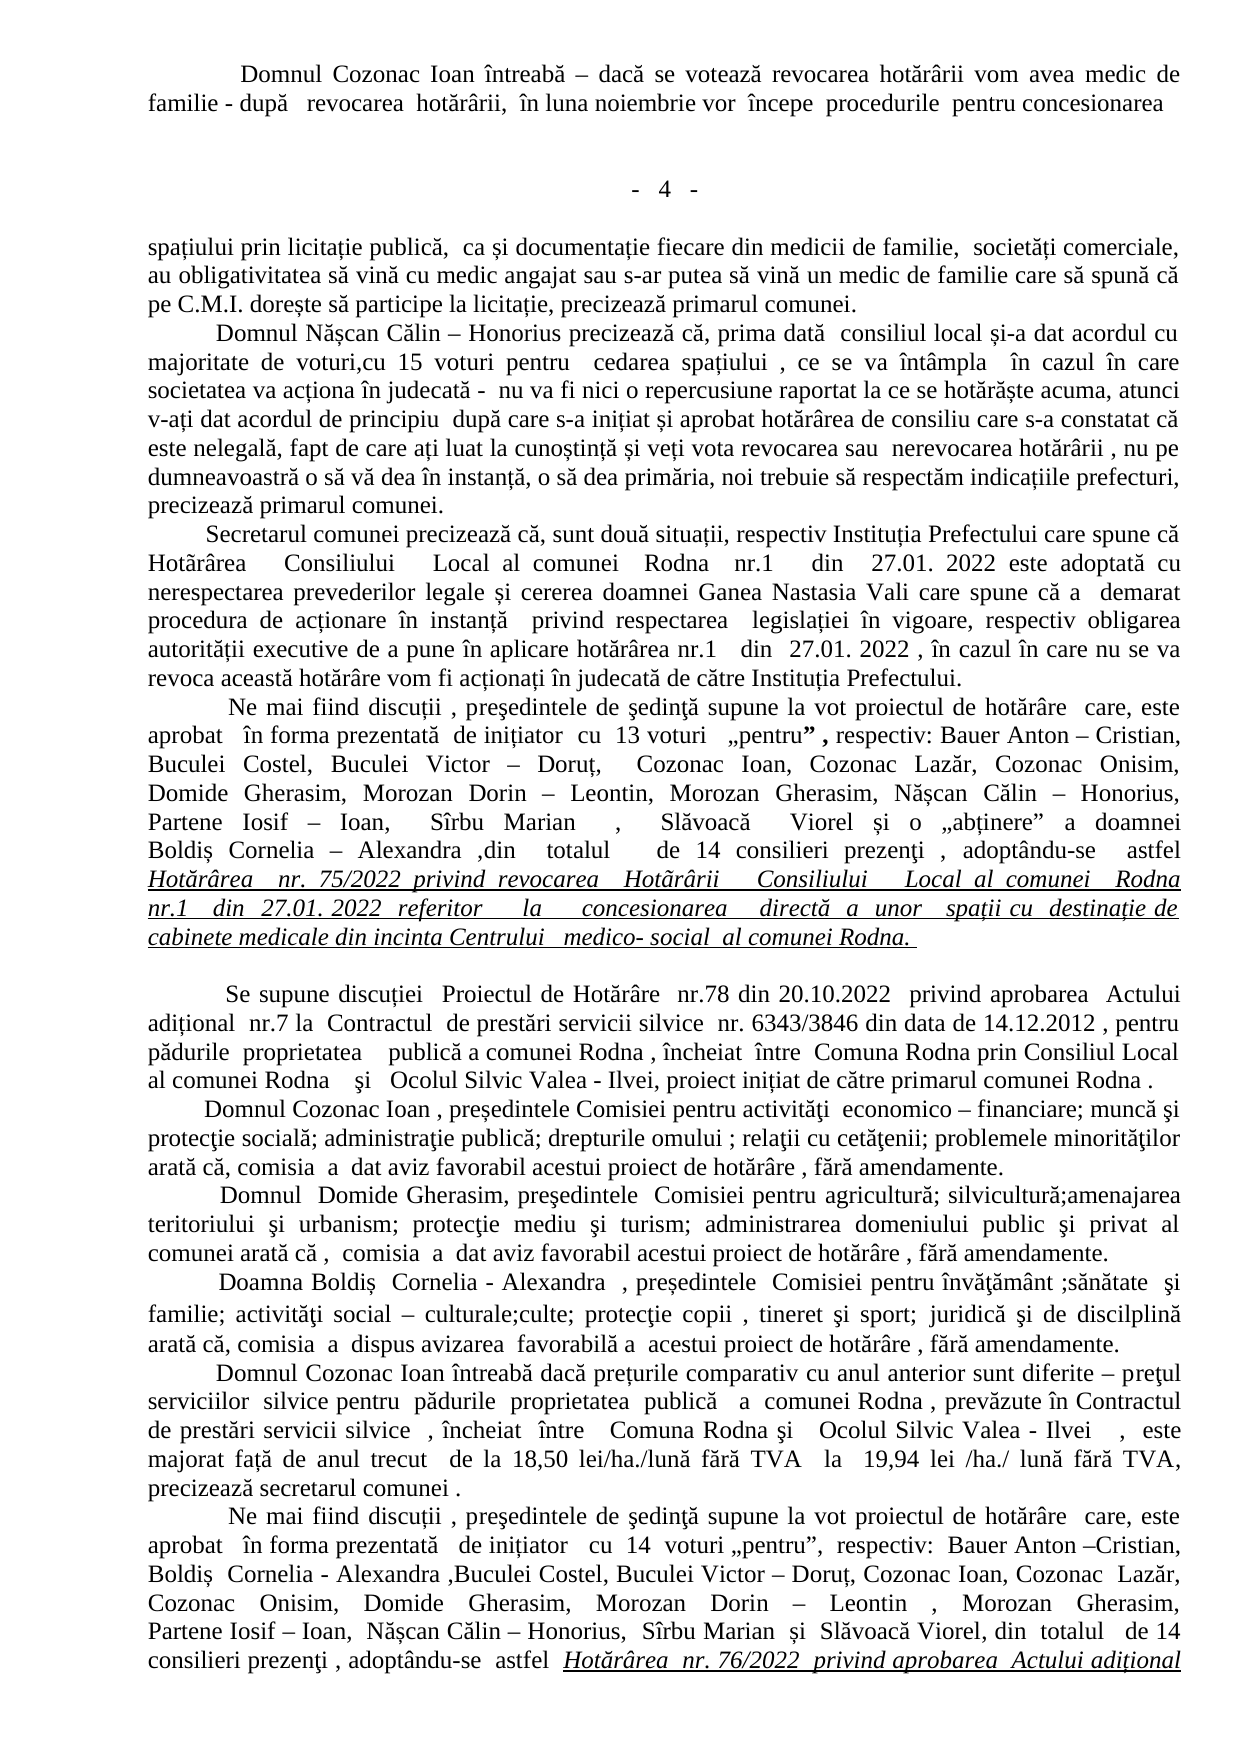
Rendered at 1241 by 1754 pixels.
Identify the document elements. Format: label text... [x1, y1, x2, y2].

text Secretarul comunei precizează că, sunt două situații, respectiv Instituția Prefectului care spune că Hotãrârea Consiliului Local al comunei Rodna nr.1 din 27.01. 2022 este adoptată cu nerespectarea prevederilor legale și cererea doamnei Ganea Nastasia Vali care spune că a demarat procedura de acționare în instanță privind respectarea legislației în vigoare, respectiv obligarea autorității executive de a pune în aplicare hotărârea nr.1 din 27.01. 2022 , în cazul în care nu se va revoca această hotărâre vom fi acționați în judecată de către Instituția Prefectului. [148, 519, 1181, 692]
text Se supune discuției Proiectul de Hotărâre nr.78 din 20.10.2022 privind aprobarea Actului adițional nr.7 la Contractul de prestări servicii silvice nr. 6343/3846 din data de 14.12.2012 , pentru pădurile proprietatea publică a comunei Rodna , încheiat între Comuna Rodna prin Consiliul Local al comunei Rodna şi Ocolul Silvic Valea - Ilvei, proiect inițiat de către primarul comunei Rodna . [148, 979, 1181, 1094]
text Domnul Nășcan Călin – Honorius precizează că, prima dată consiliul local și-a dat acordul cu majoritate de voturi,cu 15 voturi pentru cedarea spațiului , ce se va întâmpla în cazul în care societatea va acționa în judecată - nu va fi nici o repercusiune raportat la ce se hotărăște acuma, atunci v-ați dat acordul de principiu după care s-a inițiat și aprobat hotărârea de consiliu care s-a constatat că este nelegală, fapt de care ați luat la cunoștință și veți vota revocarea sau nerevocarea hotărârii , nu pe dumneavoastră o să vă dea în instanță, o să dea primăria, noi trebuie să respectăm indicațiile prefecturi, precizează primarul comunei. [148, 318, 1181, 519]
text - 4 - [148, 174, 1181, 203]
text Domnul Cozonac Ioan , președintele Comisiei pentru activităţi economico – financiare; muncă şi protecţie socială; administraţie publică; drepturile omului ; relaţii cu cetăţenii; problemele minorităţilor arată că, comisia a dat aviz favorabil acestui proiect de hotărâre , fără amendamente. [148, 1094, 1181, 1180]
text Ne mai fiind discuții , preşedintele de şedinţă supune la vot proiectul de hotărâre care, este aprobat în forma prezentată de inițiator cu 13 voturi „pentru” , respectiv: Bauer Anton – Cristian, Buculei Costel, Buculei Victor – Doruț, Cozonac Ioan, Cozonac Lazăr, Cozonac Onisim, Domide Gherasim, Morozan Dorin – Leontin, Morozan Gherasim, Nășcan Călin – Honorius, Partene Iosif – Ioan, Sîrbu Marian , Slăvoacă Viorel și o „abținere” a doamnei Boldiș Cornelia – Alexandra ,din totalul de 14 consilieri prezenţi , adoptându-se astfel Hotărârea nr. 75/2022 privind revocarea Hotãrârii Consiliului Local al comunei Rodna nr.1 din 27.01. 2022 referitor la concesionarea directă a unor spații cu destinație de cabinete medicale din incinta Centrului medico- social al comunei Rodna. [148, 692, 1181, 889]
list Domnul Cozonac Ioan întreabă dacă prețurile comparativ cu anul anterior sunt diferite – preţul serviciilor silvice pentru pădurile proprietatea publică a comunei Rodna , prevăzute în Contractul de prestări servicii silvice , încheiat între Comuna Rodna şi Ocolul Silvic Valea - Ilvei , este majorat față de anul trecut de la 18,50 lei/ha./lună fără TVA la 19,94 lei /ha./ lună fără TVA, precizează secretarul comunei . [148, 1358, 1181, 1501]
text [148, 1501, 1181, 1674]
text spațiului prin licitație publică, ca și documentație fiecare din medicii de familie, societăți comerciale, au obligativitatea să vină cu medic angajat sau s-ar putea să vină un medic de familie care să spună că pe C.M.I. dorește să participe la licitație, precizează primarul comunei. [148, 232, 1181, 318]
text Ne mai fiind discuții , preşedintele de şedinţă supune la vot proiectul de hotărâre care, este aprobat în forma prezentată de inițiator cu 13 voturi „pentru” , respectiv: Bauer Anton – Cristian, Buculei Costel, Buculei Victor – Doruț, Cozonac Ioan, Cozonac Lazăr, Cozonac Onisim, Domide Gherasim, Morozan Dorin – Leontin, Morozan Gherasim, Nășcan Călin – Honorius, Partene Iosif – Ioan, Sîrbu Marian , Slăvoacă Viorel și o „abținere” a doamnei Boldiș Cornelia – Alexandra ,din totalul de 14 consilieri prezenţi , adoptându-se astfel Hotărârea nr. 75/2022 privind revocarea Hotãrârii Consiliului Local al comunei Rodna nr.1 din 27.01. 2022 referitor la concesionarea directă a unor spații cu destinație de cabinete medicale din incinta Centrului medico- social al comunei Rodna. [148, 891, 1181, 950]
text Domnul Cozonac Ioan întreabă – dacă se votează revocarea hotărârii vom avea medic de familie - după revocarea hotărârii, în luna noiembrie vor începe procedurile pentru concesionarea [148, 59, 1181, 117]
